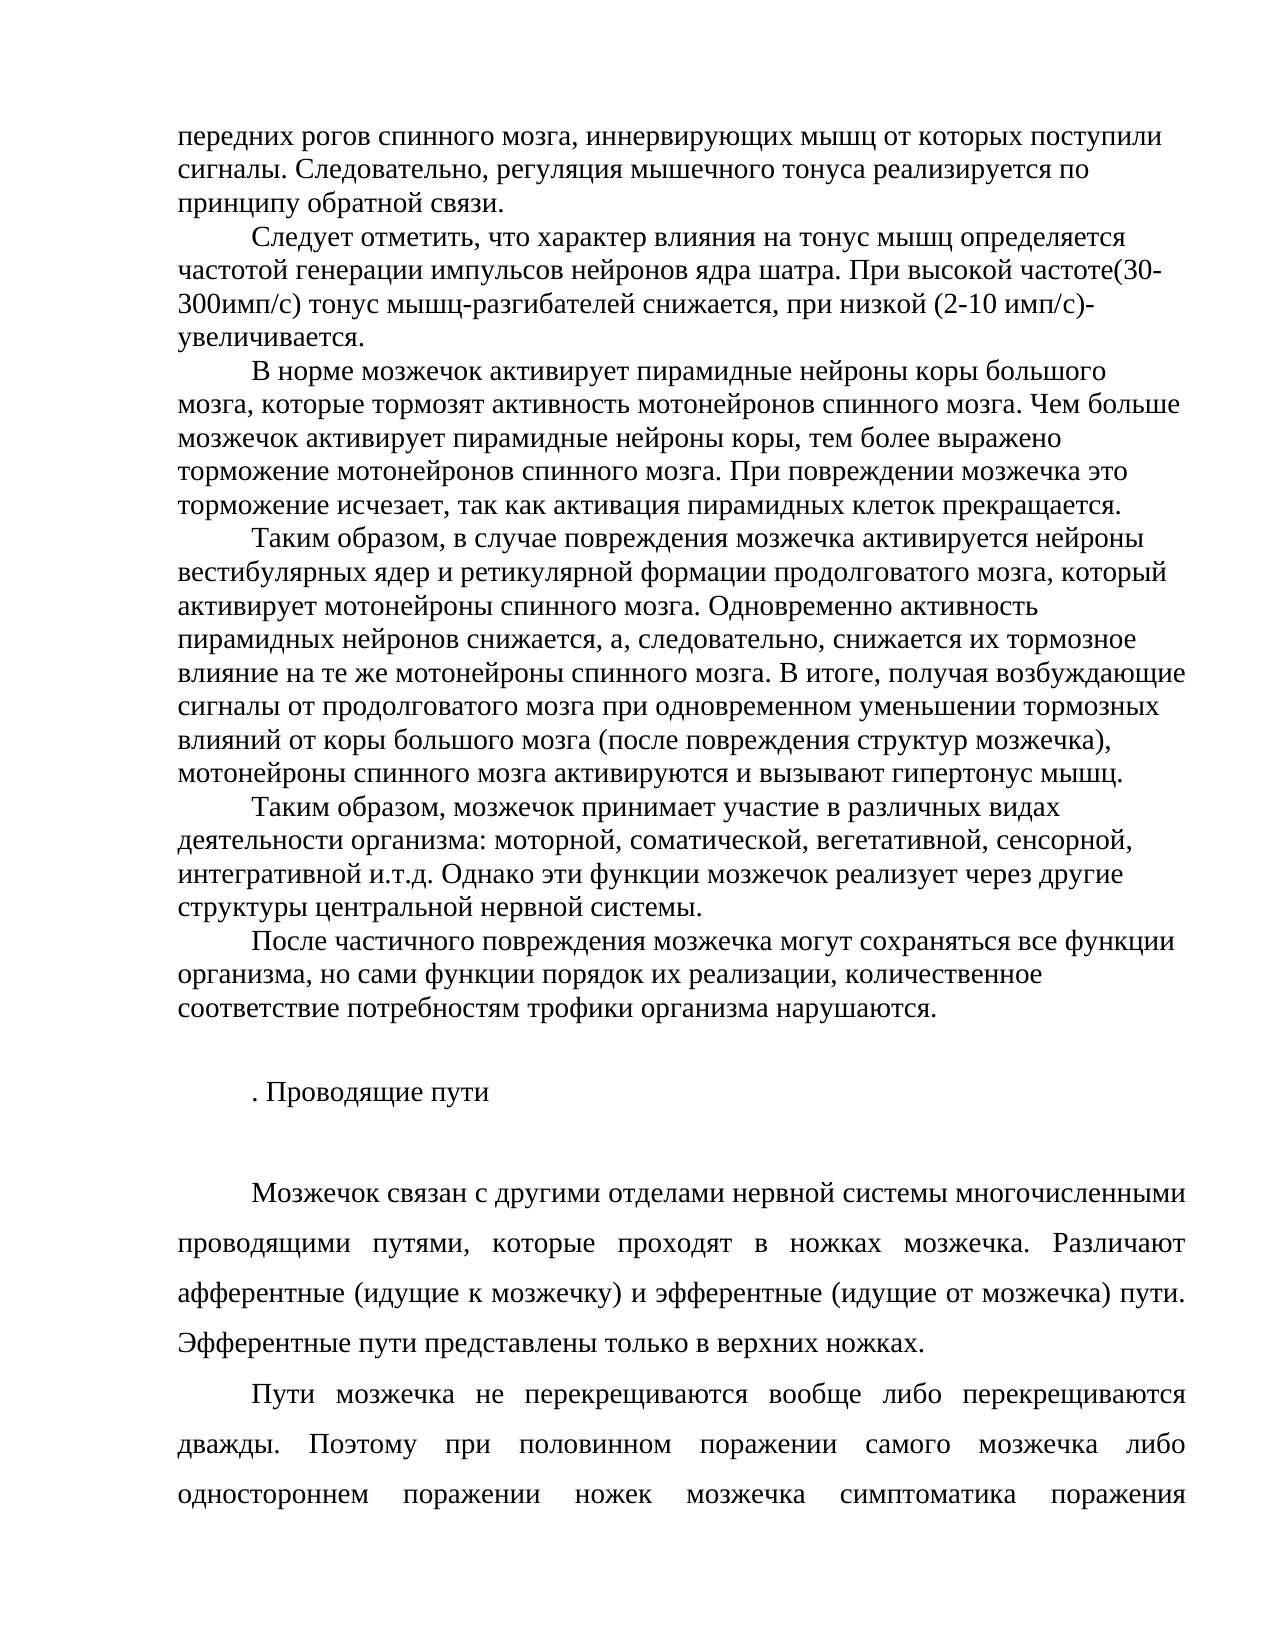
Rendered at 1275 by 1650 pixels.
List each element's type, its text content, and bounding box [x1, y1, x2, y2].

text В норме мозжечок активирует пирамидные нейроны коры большого мозга, которые тормозят активность мотонейронов спинного мозга. Чем больше мозжечок активирует пирамидные нейроны коры, тем более выражено торможение мотонейронов спинного мозга. При повреждении мозжечка это торможение исчезает, так как активация пирамидных клеток прекращается. [177, 353, 1186, 521]
text Следует отметить, что характер влияния на тонус мышц определяется частотой генерации импульсов нейронов ядра шатра. При высокой частоте(30-300имп/c) тонус мышц-разгибателей снижается, при низкой (2-10 имп/c)-увеличивается. [177, 219, 1186, 353]
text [177, 118, 1186, 219]
subtitle . Проводящие пути [177, 1074, 1186, 1108]
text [177, 1376, 1186, 1510]
text Мозжечок связан с другими отделами нервной системы многочисленными проводящими путями, которые проходят в ножках мозжечка. Различают афферентные (идущие к мозжечку) и эфферентные (идущие от мозжечка) пути. Эфферентные пути представлены только в верхних ножках. [177, 1175, 1186, 1359]
text После частичного повреждения мозжечка могут сохраняться все функции организма, но сами функции порядок их реализации, количественное соответствие потребностям трофики организма нарушаются. [177, 923, 1186, 1024]
text Таким образом, мозжечок принимает участие в различных видах деятельности организма: моторной, соматической, вегетативной, сенсорной, интегративной и.т.д. Однако эти функции мозжечок реализует через другие структуры центральной нервной системы. [177, 789, 1186, 923]
text Таким образом, в случае повреждения мозжечка активируется нейроны вестибулярных ядер и ретикулярной формации продолговатого мозга, который активирует мотонейроны спинного мозга. Одновременно активность пирамидных нейронов снижается, а, следовательно, снижается их тормозное влияние на те же мотонейроны спинного мозга. В итоге, получая возбуждающие сигналы от продолговатого мозга при одновременном уменьшении тормозных влияний от коры большого мозга (после повреждения структур мозжечка), мотонейроны спинного мозга активируются и вызывают гипертонус мышц. [177, 521, 1186, 789]
